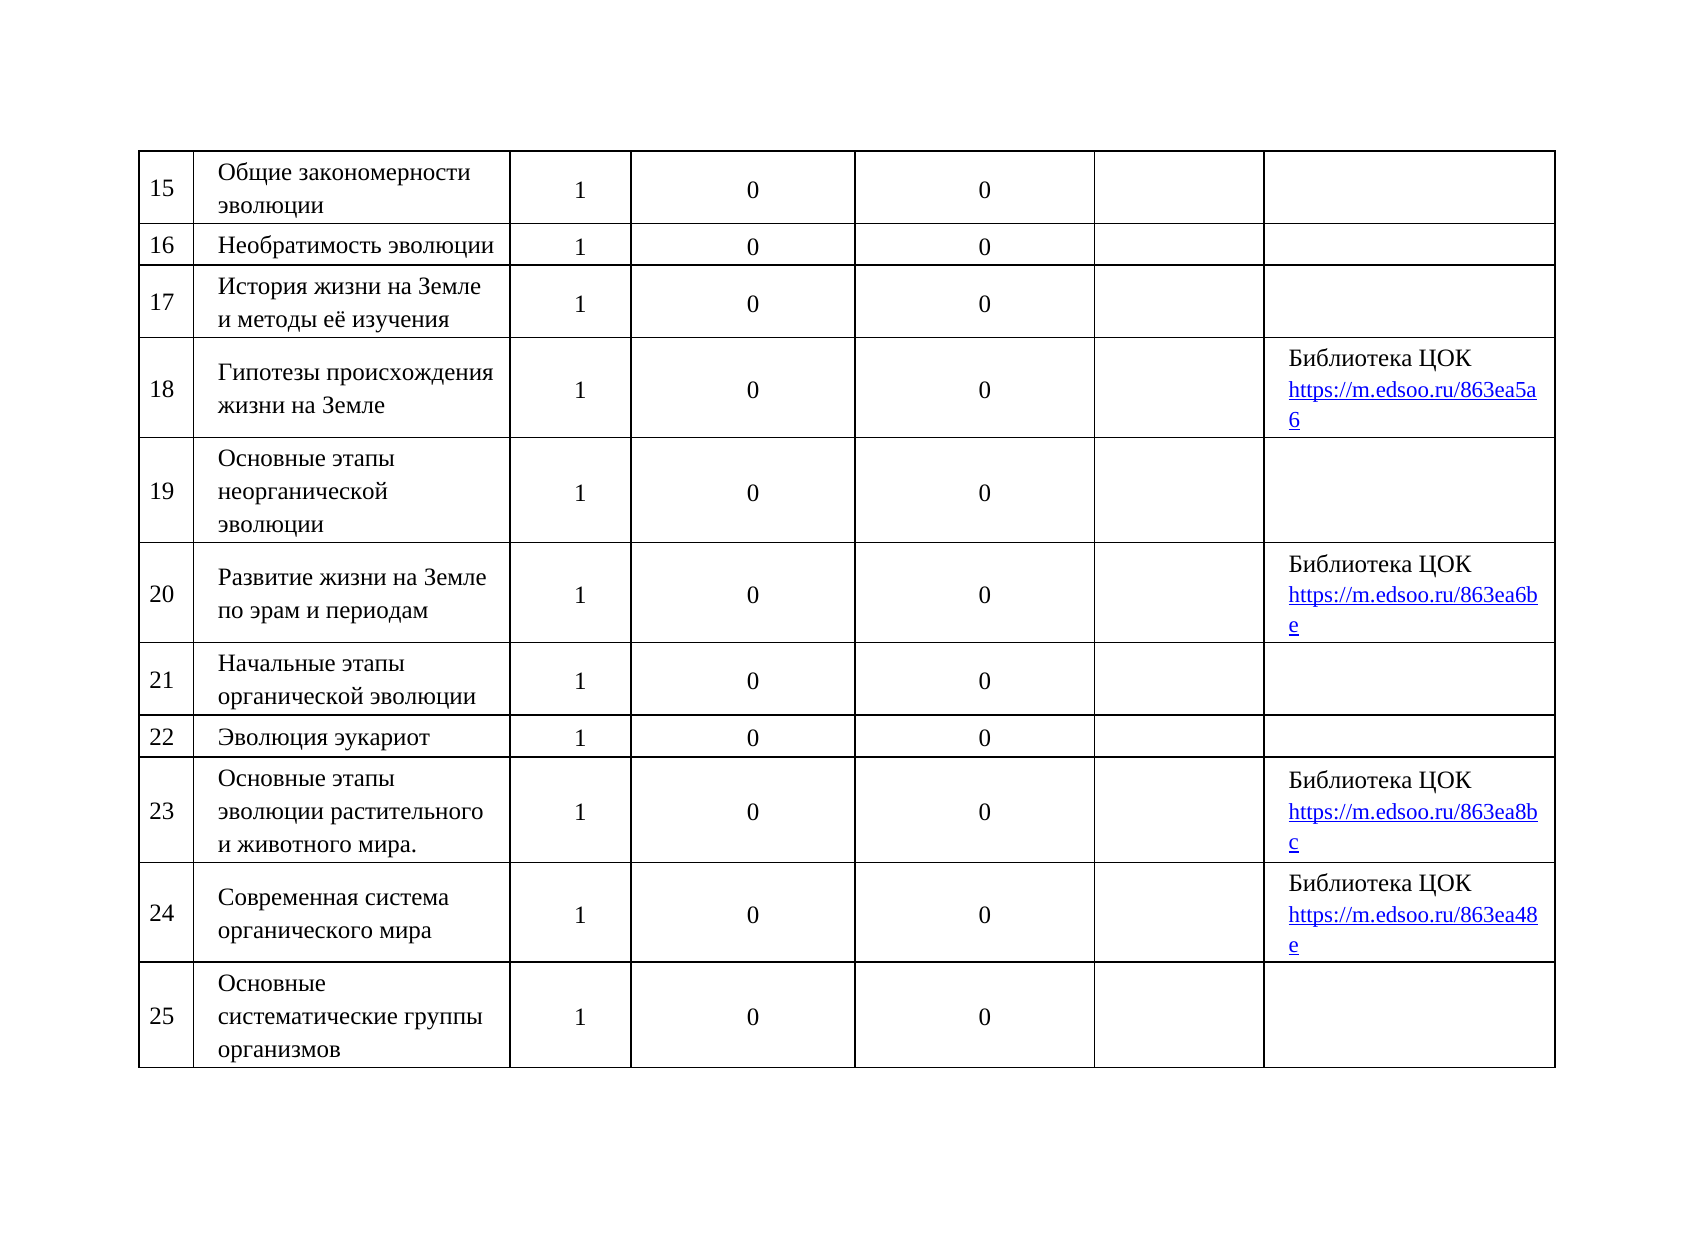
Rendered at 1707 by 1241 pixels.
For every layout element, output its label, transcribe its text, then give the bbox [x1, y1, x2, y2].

table_cell Основные систематические группы организмов [194, 963, 509, 1067]
table_cell Библиотека ЦОК https://m.edsoo.ru/863ea6be [1265, 543, 1554, 642]
table_cell 0 [856, 224, 1094, 264]
table_cell 0 [632, 266, 854, 337]
table_cell Общие закономерности эволюции [194, 152, 509, 222]
table_cell 18 [140, 338, 193, 436]
table_cell 1 [511, 543, 630, 642]
table_cell 1 [511, 266, 630, 337]
table_cell 0 [632, 643, 854, 714]
table_cell [1095, 758, 1263, 861]
table_cell [1265, 716, 1554, 756]
table_cell [1095, 438, 1263, 542]
table_cell 25 [140, 963, 193, 1067]
table_cell 1 [511, 716, 630, 756]
table_cell 16 [140, 224, 193, 264]
table_cell 19 [140, 438, 193, 542]
table_cell 20 [140, 543, 193, 642]
table_cell 0 [856, 338, 1094, 436]
table_cell Основные этапы неорганической эволюции [194, 438, 509, 542]
table_cell 1 [511, 643, 630, 714]
table_cell 15 [140, 152, 193, 222]
table_cell [1265, 152, 1554, 222]
table_cell 0 [632, 716, 854, 756]
table_cell 0 [856, 716, 1094, 756]
table_cell [1265, 438, 1554, 542]
table_cell 1 [511, 863, 630, 961]
table_cell Начальные этапы органической эволюции [194, 643, 509, 714]
table_cell Библиотека ЦОК https://m.edsoo.ru/863ea48e [1265, 863, 1554, 961]
table_cell 0 [632, 224, 854, 264]
table_cell [1095, 543, 1263, 642]
table_cell [1095, 152, 1263, 222]
table_cell Необратимость эволюции [194, 224, 509, 264]
table_cell Развитие жизни на Земле по эрам и периодам [194, 543, 509, 642]
table_cell Гипотезы происхождения жизни на Земле [194, 338, 509, 436]
table_cell [1265, 224, 1554, 264]
table_cell 1 [511, 152, 630, 222]
table_cell История жизни на Земле и методы её изучения [194, 266, 509, 337]
table_cell Библиотека ЦОК https://m.edsoo.ru/863ea5a6 [1265, 338, 1554, 436]
table_cell Основные этапы эволюции растительного и животного мира. [194, 758, 509, 861]
table_cell 0 [856, 863, 1094, 961]
table_cell 0 [632, 152, 854, 222]
table_cell 0 [632, 863, 854, 961]
table_cell 23 [140, 758, 193, 861]
table_cell 0 [856, 963, 1094, 1067]
table_cell [1265, 266, 1554, 337]
table_cell 0 [632, 963, 854, 1067]
table_cell 0 [856, 543, 1094, 642]
table_cell Библиотека ЦОК https://m.edsoo.ru/863ea8bc [1265, 758, 1554, 861]
table_cell 0 [632, 543, 854, 642]
table_cell [1095, 863, 1263, 961]
table_cell 0 [856, 643, 1094, 714]
table_cell [1095, 338, 1263, 436]
table_cell [1265, 643, 1554, 714]
table_cell [1095, 716, 1263, 756]
table_cell Современная система органического мира [194, 863, 509, 961]
table_cell 1 [511, 963, 630, 1067]
table_cell 17 [140, 266, 193, 337]
table_cell 0 [856, 266, 1094, 337]
table_cell 0 [632, 438, 854, 542]
table_cell Эволюция эукариот [194, 716, 509, 756]
table_cell 1 [511, 224, 630, 264]
table_cell 22 [140, 716, 193, 756]
table_cell 0 [856, 438, 1094, 542]
table_cell 0 [856, 758, 1094, 861]
table_cell [1095, 266, 1263, 337]
table_cell [1095, 643, 1263, 714]
table_cell 0 [632, 758, 854, 861]
table_cell 1 [511, 338, 630, 436]
table_cell 24 [140, 863, 193, 961]
table_cell 0 [856, 152, 1094, 222]
table_cell 1 [511, 438, 630, 542]
table_cell [1095, 963, 1263, 1067]
table_cell 21 [140, 643, 193, 714]
table_cell 1 [511, 758, 630, 861]
table_cell [1095, 224, 1263, 264]
table_cell [1265, 963, 1554, 1067]
table_cell 0 [632, 338, 854, 436]
